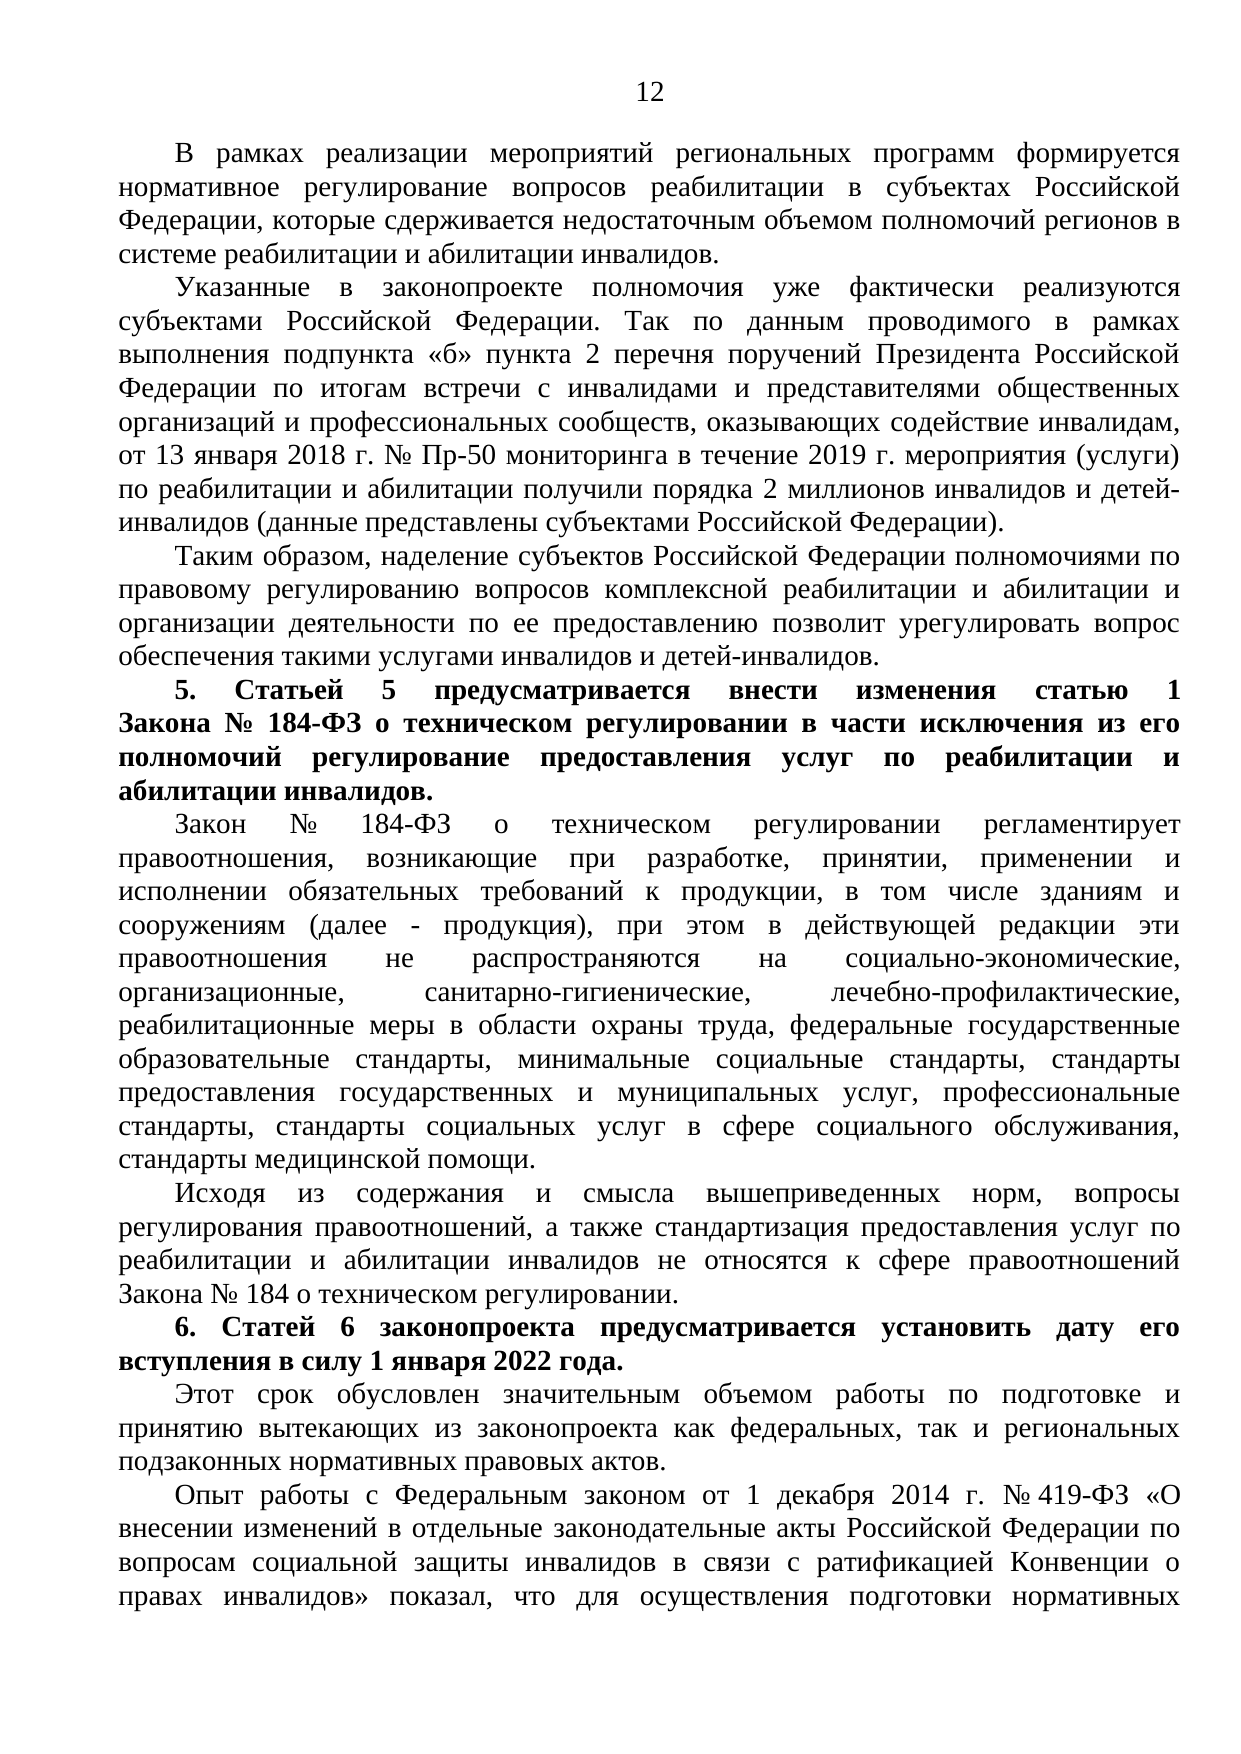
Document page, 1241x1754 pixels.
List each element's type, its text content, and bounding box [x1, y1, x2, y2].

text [118, 1477, 1181, 1611]
text Исходя из содержания и смысла вышеприведенных норм, вопросы регулирования правоотношений, а также стандартизация предоставления услуг по реабилитации и абилитации инвалидов не относятся к сфере правоотношений Закона № 184 о техническом регулировании. [118, 1175, 1181, 1309]
text Указанные в законопроекте полномочия уже фактически реализуются субъектами Российской Федерации. Так по данным проводимого в рамках выполнения подпункта «б» пункта 2 перечня поручений Президента Российской Федерации по итогам встречи с инвалидами и представителями общественных организаций и профессиональных сообществ, оказывающих содействие инвалидам, от 13 января 2018 г. № Пр-50 мониторинга в течение 2019 г. мероприятия (услуги) по реабилитации и абилитации получили порядка 2 миллионов инвалидов и детей-инвалидов (данные представлены субъектами Российской Федерации). [118, 269, 1181, 538]
text 6. Статей 6 законопроекта предусматривается установить дату его вступления в силу 1 января 2022 года. [118, 1309, 1181, 1376]
text Закон № 184-ФЗ о техническом регулировании регламентирует правоотношения, возникающие при разработке, принятии, применении и исполнении обязательных требований к продукции, в том числе зданиям и сооружениям (далее - продукция), при этом в действующей редакции эти правоотношения не распространяются на социально-экономические, организационные, санитарно-гигиенические, лечебно-профилактические, реабилитационные меры в области охраны труда, федеральные государственные образовательные стандарты, минимальные социальные стандарты, стандарты предоставления государственных и муниципальных услуг, профессиональные стандарты, стандарты социальных услуг в сфере социального обслуживания, стандарты медицинской помощи. [118, 806, 1181, 1175]
text Этот срок обусловлен значительным объемом работы по подготовке и принятию вытекающих из законопроекта как федеральных, так и региональных подзаконных нормативных правовых актов. [118, 1376, 1181, 1477]
text В рамках реализации мероприятий региональных программ формируется нормативное регулирование вопросов реабилитации в субъектах Российской Федерации, которые сдерживается недостаточным объемом полномочий регионов в системе реабилитации и абилитации инвалидов. [118, 135, 1181, 269]
text 5. Статьей 5 предусматривается внести изменения статью 1 Закона № 184-ФЗ о техническом регулировании в части исключения из его полномочий регулирование предоставления услуг по реабилитации и абилитации инвалидов. [118, 672, 1181, 806]
text Таким образом, наделение субъектов Российской Федерации полномочиями по правовому регулированию вопросов комплексной реабилитации и абилитации и организации деятельности по ее предоставлению позволит урегулировать вопрос обеспечения такими услугами инвалидов и детей-инвалидов. [118, 538, 1181, 672]
